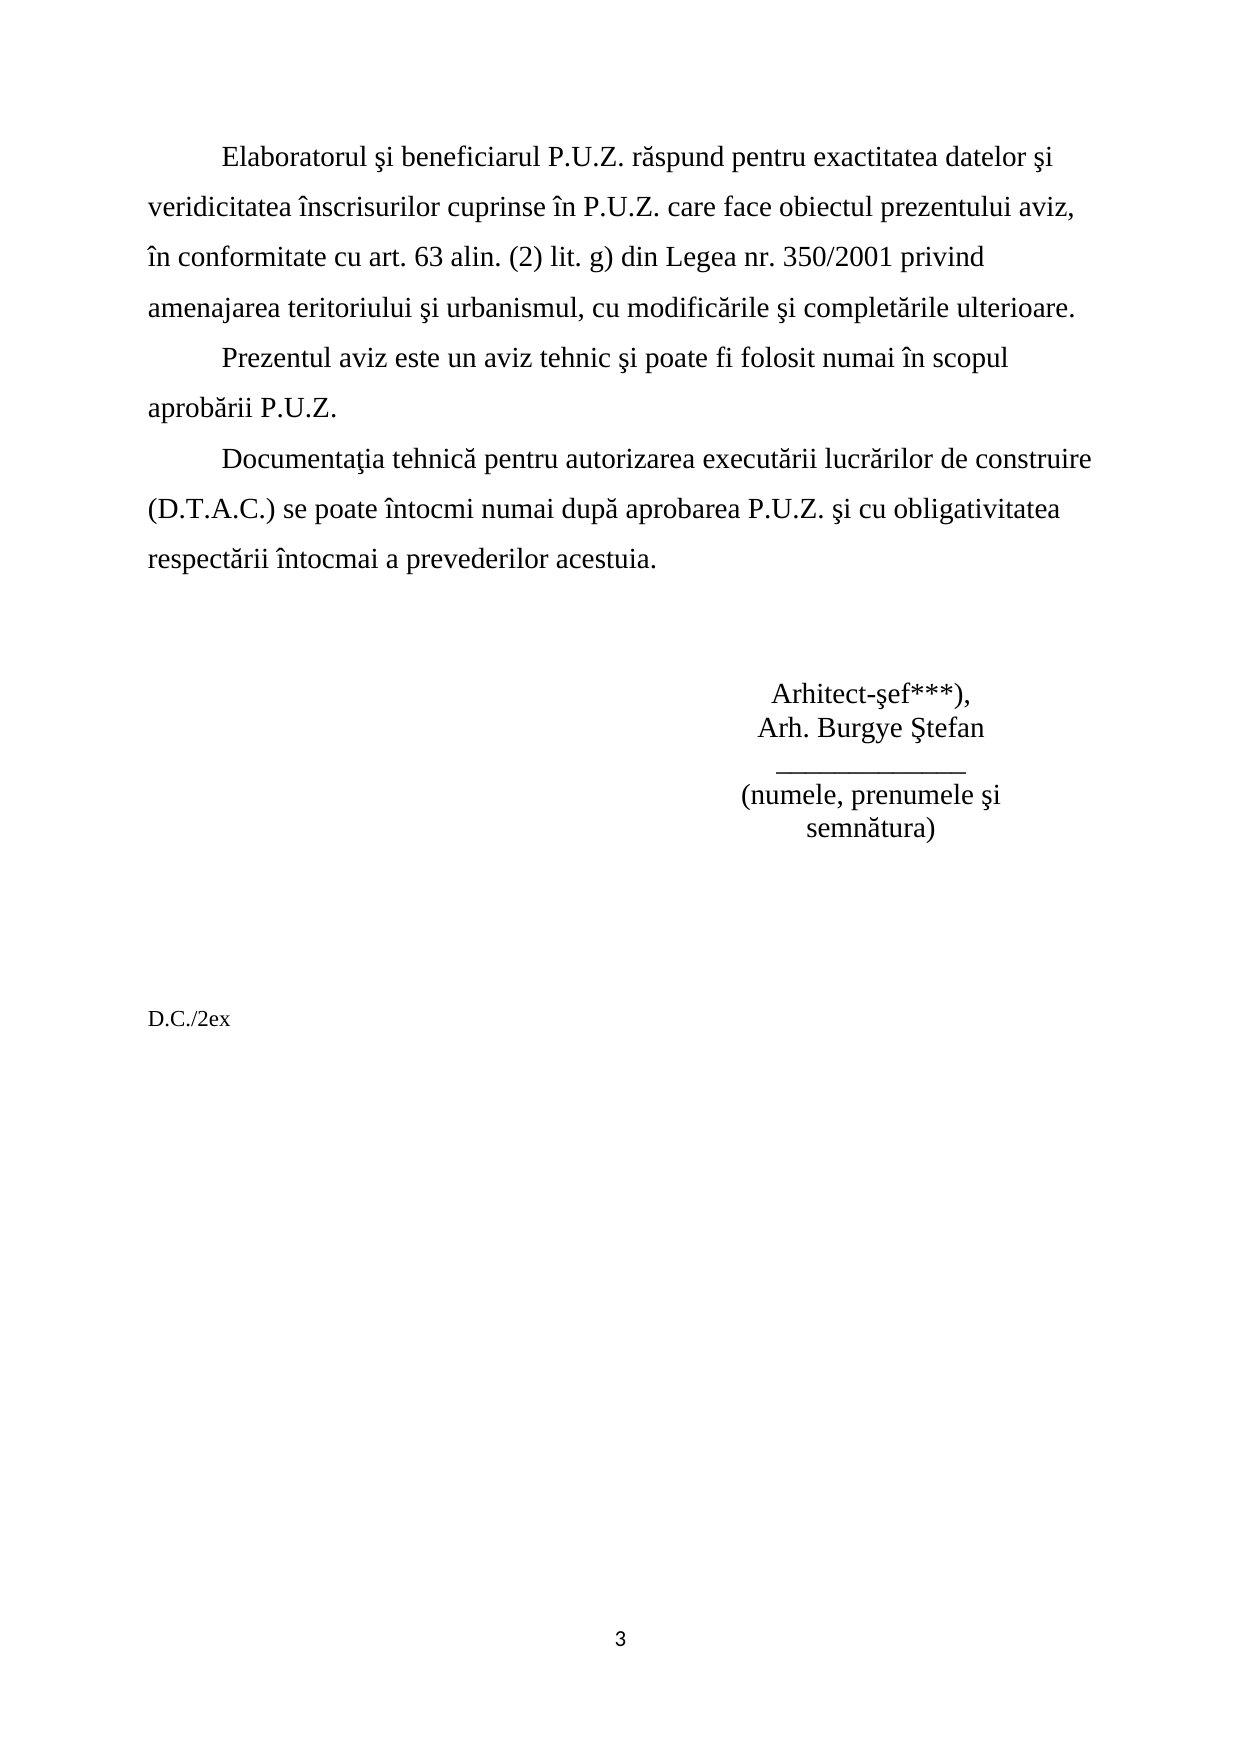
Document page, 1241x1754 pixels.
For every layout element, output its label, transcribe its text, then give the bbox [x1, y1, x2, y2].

text Documentaţia tehnică pentru autorizarea executării lucrărilor de construire (D.T.A.C.) se poate întocmi numai după aprobarea P.U.Z. şi cu obligativitatea respectării întocmai a prevederilor acestuia. [148, 441, 1093, 575]
text D.C./2ex [148, 1006, 1093, 1032]
table_cell Arhitect-şef***), Arh. Burgye Ştefan _____________ (numele, prenumele şi semnătura) [726, 676, 1016, 844]
text Prezentul aviz este un aviz tehnic şi poate fi folosit numai în scopul aprobării P.U.Z. [148, 340, 1093, 424]
text Elaboratorul şi beneficiarul P.U.Z. răspund pentru exactitatea datelor şi veridicitatea înscrisurilor cuprinse în P.U.Z. care face obiectul prezentului aviz, în conformitate cu art. 63 alin. (2) lit. g) din Legea nr. 350/2001 privind amenajarea teritoriului şi urbanismul, cu modificările şi completările ulterioare. [148, 139, 1093, 323]
